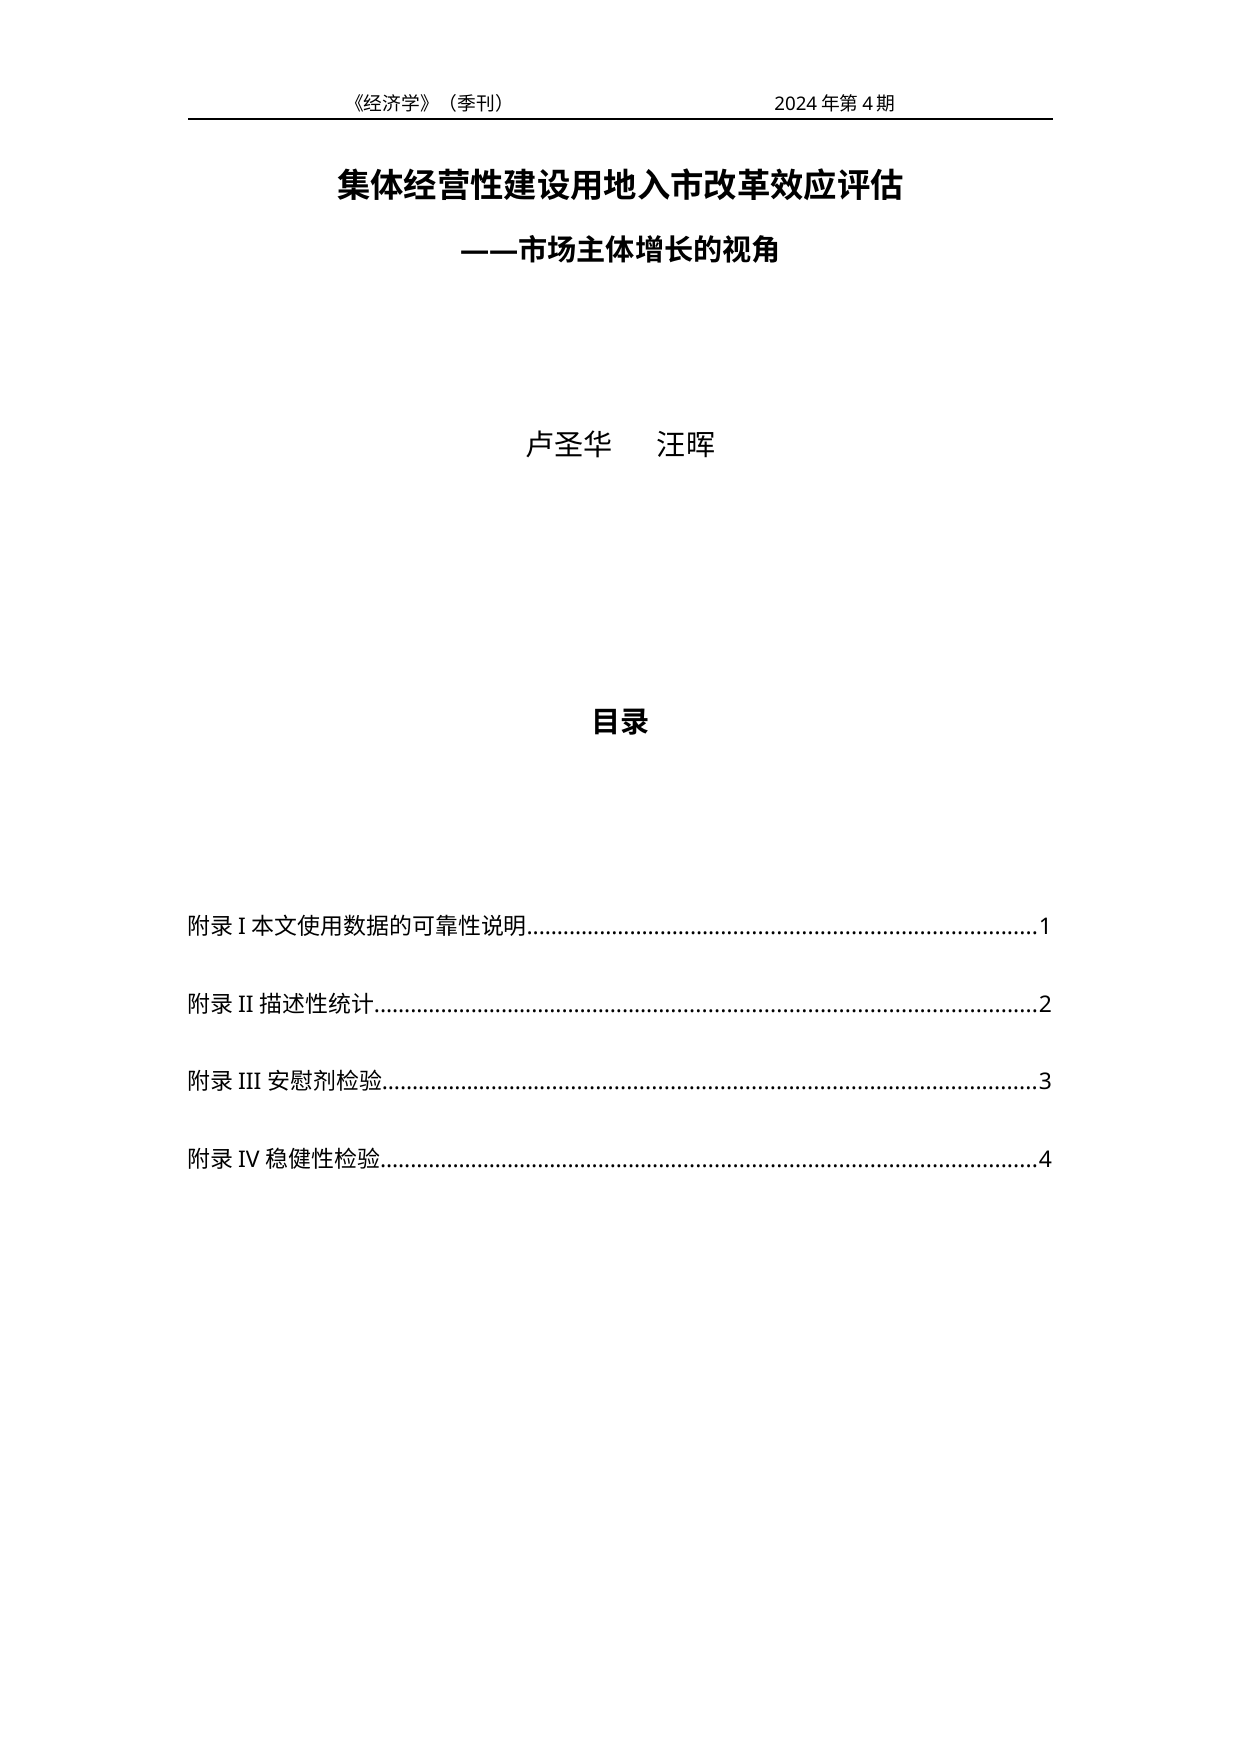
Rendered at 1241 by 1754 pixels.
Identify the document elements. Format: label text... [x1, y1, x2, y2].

subtitle 目录 [187, 687, 1053, 752]
text 卢圣华 汪晖 [187, 410, 1053, 475]
text 集体经营性建设用地入市改革效应评估 [187, 150, 1053, 215]
text ——市场主体增长的视角 [187, 215, 1053, 280]
